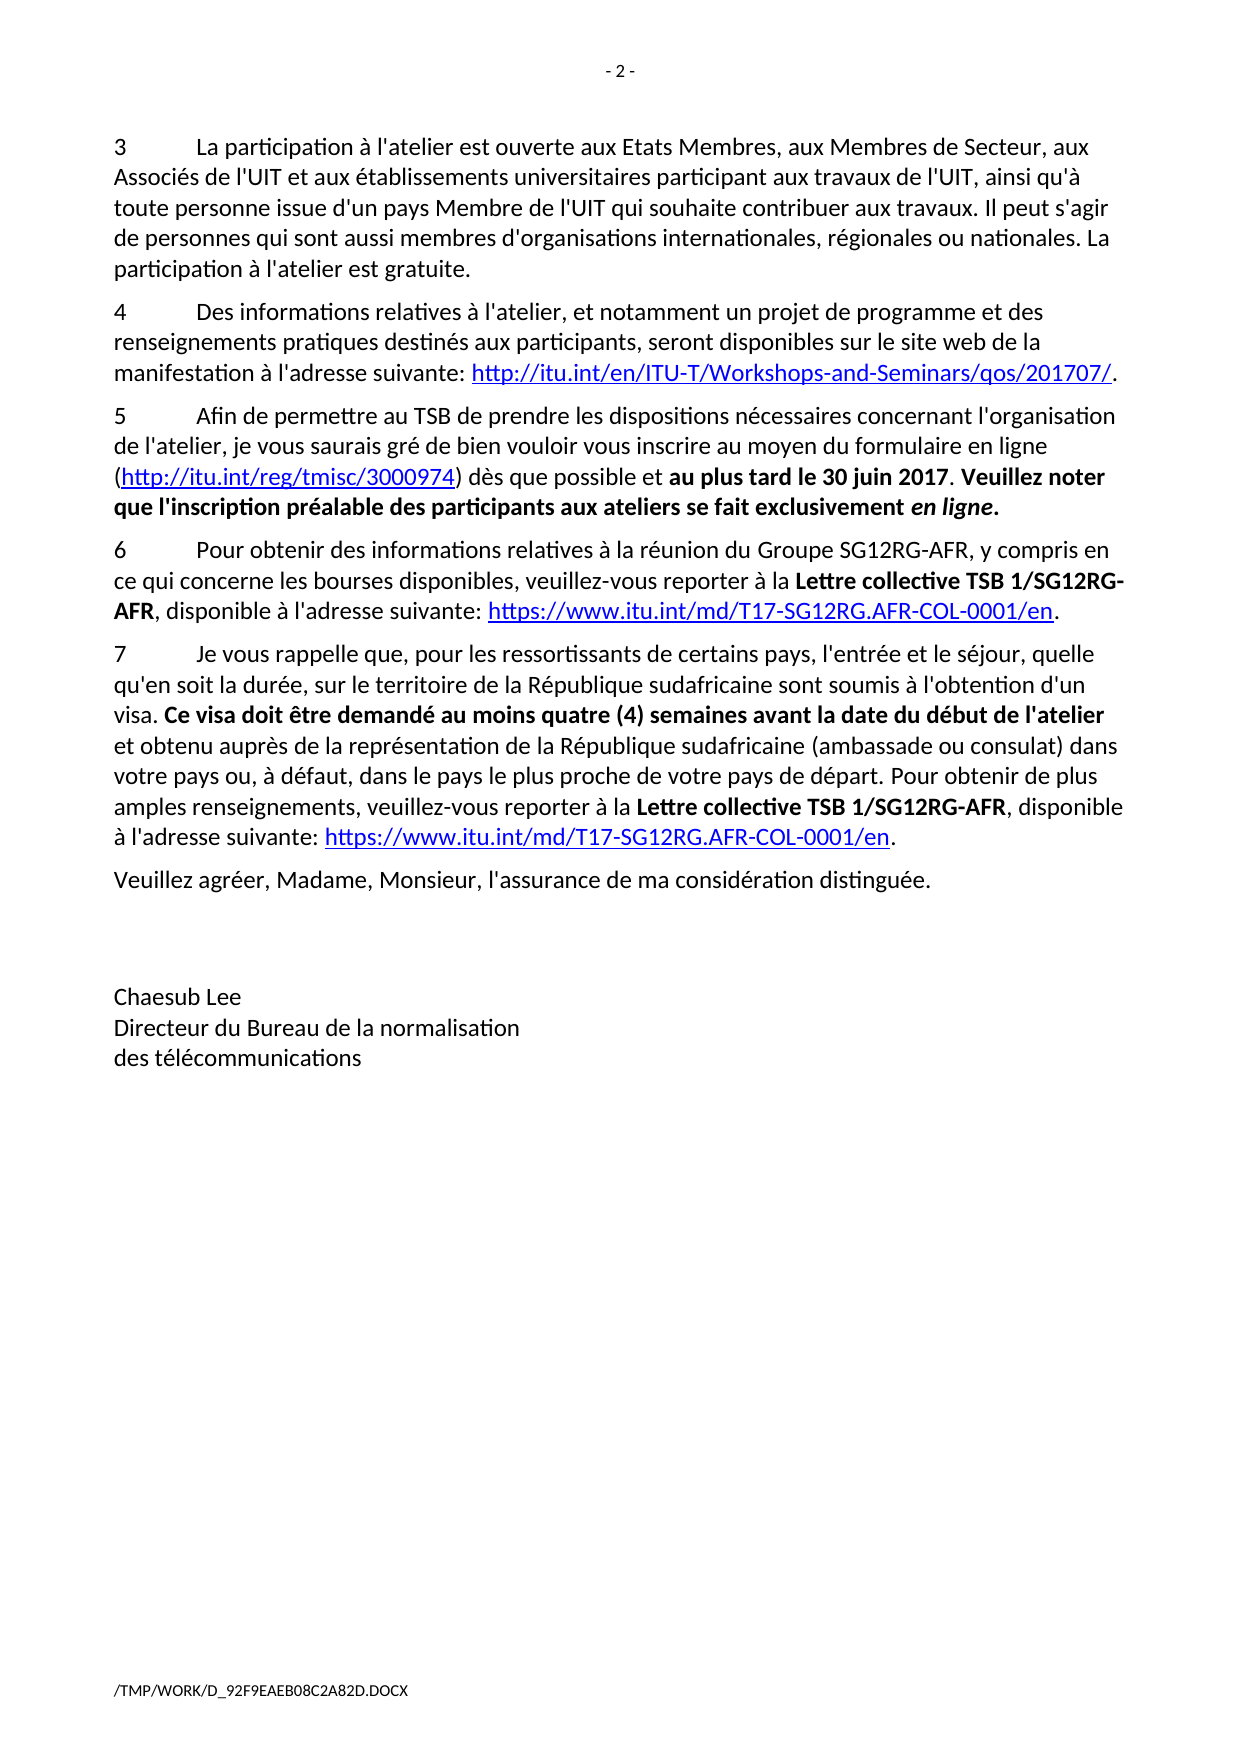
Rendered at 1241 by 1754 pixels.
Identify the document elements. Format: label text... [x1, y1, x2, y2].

text 6 Pour obtenir des informations relatives à la réunion du Groupe SG12RG-AFR, y compris en ce qui concerne les bourses disponibles, veuillez-vous reporter à la Lettre collective TSB 1/SG12RG-AFR, disponible à l'adresse suivante: https://www.itu.int/md/T17-SG12RG.AFR-COL-0001/en. [113, 534, 1127, 626]
text Chaesub Lee Directeur du Bureau de la normalisation des télécommunications [113, 981, 1156, 1073]
text 5 Afin de permettre au TSB de prendre les dispositions nécessaires concernant l'organisation de l'atelier, je vous saurais gré de bien vouloir vous inscrire au moyen du formulaire en ligne (http://itu.int/reg/tmisc/3000974) dès que possible et au plus tard le 30 juin 2017. Veuillez noter que l'inscription préalable des participants aux ateliers se fait exclusivement en ligne. [113, 400, 1127, 522]
text 7 Je vous rappelle que, pour les ressortissants de certains pays, l'entrée et le séjour, quelle qu'en soit la durée, sur le territoire de la République sudafricaine sont soumis à l'obtention d'un visa. Ce visa doit être demandé au moins quatre (4) semaines avant la date du début de l'atelier et obtenu auprès de la représentation de la République sudafricaine (ambassade ou consulat) dans votre pays ou, à défaut, dans le pays le plus proche de votre pays de départ. Pour obtenir de plus amples renseignements, veuillez-vous reporter à la Lettre collective TSB 1/SG12RG-AFR, disponible à l'adresse suivante: https://www.itu.int/md/T17-SG12RG.AFR-COL-0001/en. [113, 638, 1127, 852]
text Veuillez agréer, Madame, Monsieur, l'assurance de ma considération distinguée. [113, 864, 1127, 895]
text 3 La participation à l'atelier est ouverte aux Etats Membres, aux Membres de Secteur, aux Associés de l'UIT et aux établissements universitaires participant aux travaux de l'UIT, ainsi qu'à toute personne issue d'un pays Membre de l'UIT qui souhaite contribuer aux travaux. Il peut s'agir de personnes qui sont aussi membres d'organisations internationales, régionales ou nationales. La participation à l'atelier est gratuite. [113, 131, 1127, 283]
text 4 Des informations relatives à l'atelier, et notamment un projet de programme et des renseignements pratiques destinés aux participants, seront disponibles sur le site web de la manifestation à l'adresse suivante: http://itu.int/en/ITU-T/Workshops-and-Seminars/qos/201707/. [113, 296, 1127, 387]
